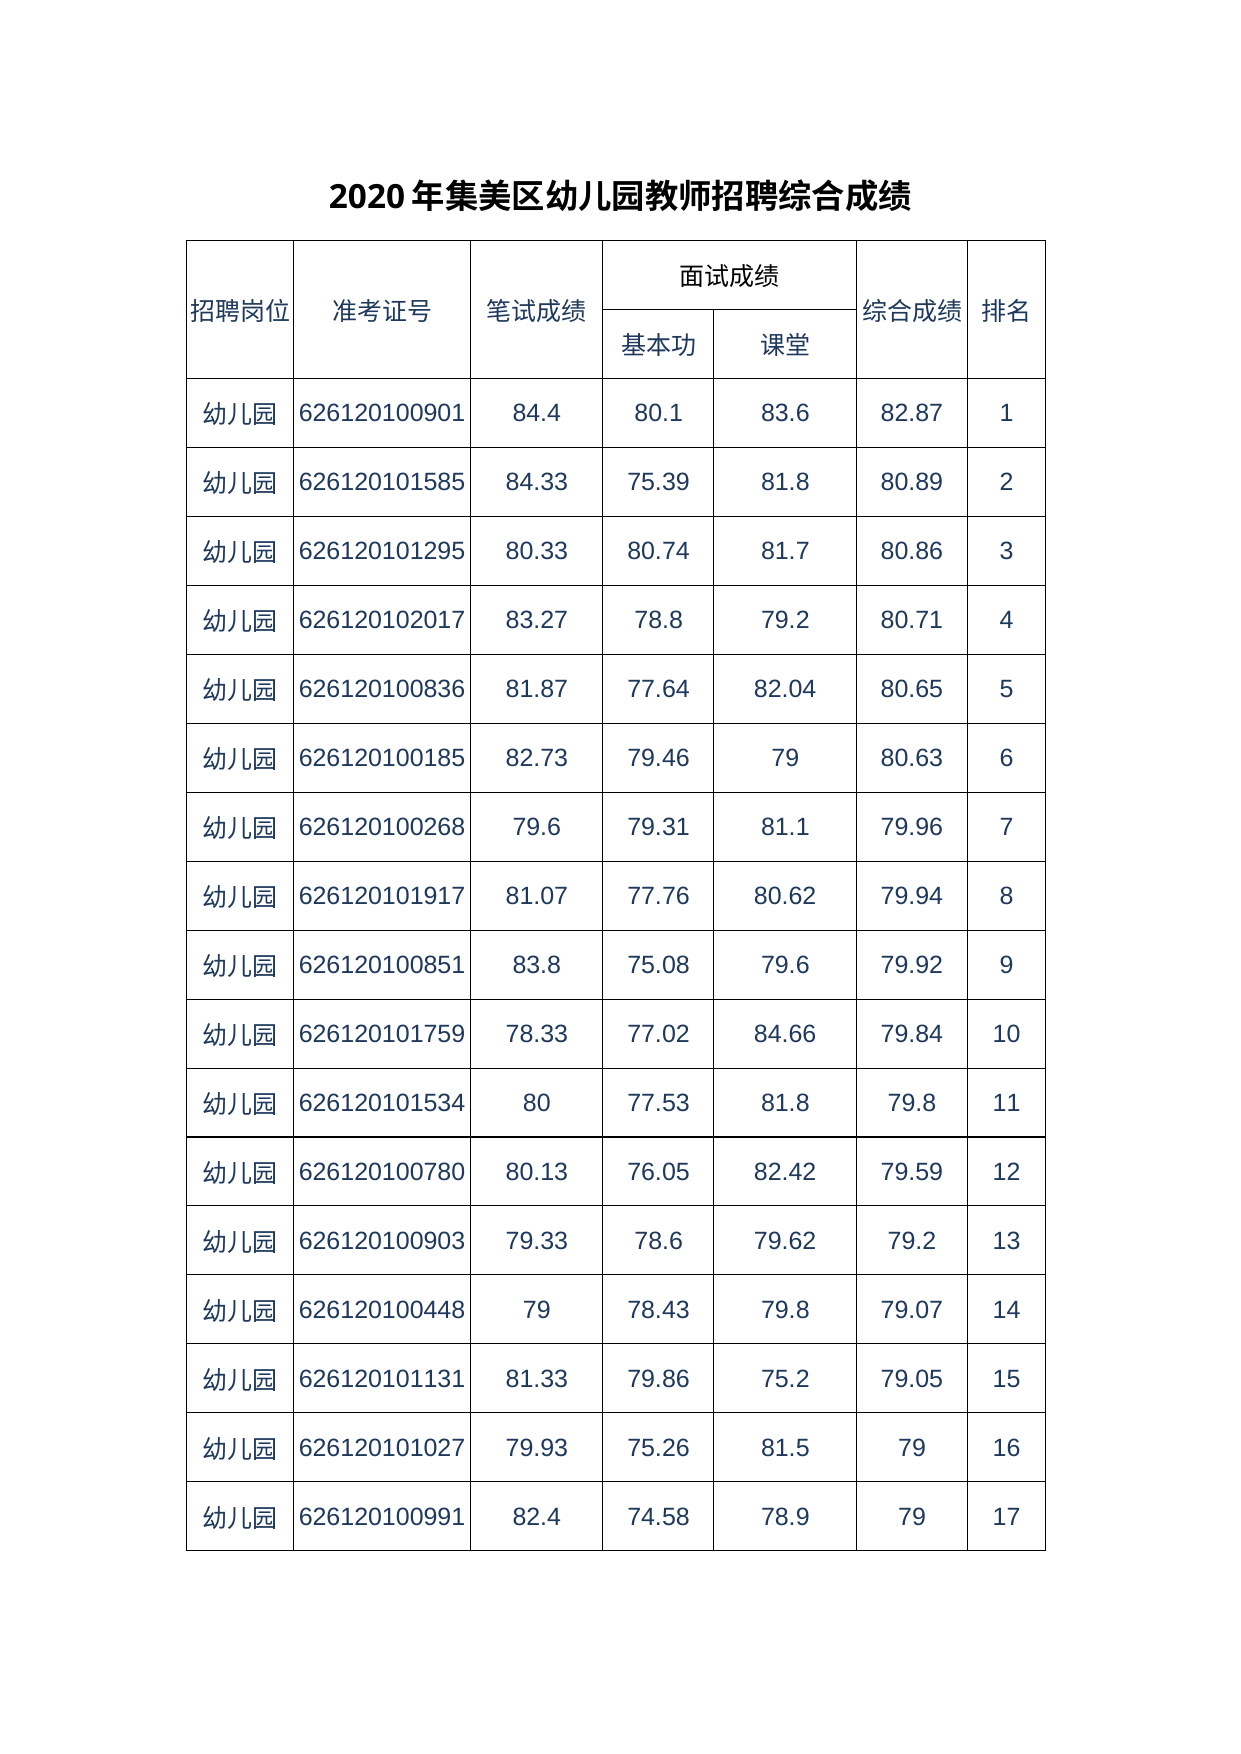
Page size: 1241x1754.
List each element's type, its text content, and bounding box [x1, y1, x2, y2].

table_cell 2 [968, 448, 1045, 516]
table_cell 83.6 [714, 379, 856, 447]
table_cell 79.6 [471, 793, 602, 861]
table_cell 626120100991 [294, 1482, 470, 1550]
table_cell 81.87 [471, 655, 602, 723]
table_cell 81.5 [714, 1413, 856, 1481]
table_cell 课堂 [714, 310, 856, 378]
table_cell 幼儿园 [187, 862, 293, 929]
table_cell 626120102017 [294, 586, 470, 654]
table_cell 76.05 [603, 1138, 713, 1205]
table_cell 81.7 [714, 517, 856, 585]
table_cell 81.33 [471, 1344, 602, 1412]
subtitle 2020年集美区幼儿园教师招聘综合成绩 [187, 162, 1053, 227]
table_cell 78.33 [471, 1000, 602, 1067]
table_cell 80 [471, 1069, 602, 1136]
table_cell 80.86 [857, 517, 967, 585]
table_cell 626120101534 [294, 1069, 470, 1136]
table_cell 79.05 [857, 1344, 967, 1412]
table_cell 74.58 [603, 1482, 713, 1550]
table_cell 幼儿园 [187, 1000, 293, 1067]
table_cell 4 [968, 586, 1045, 654]
table_cell 82.73 [471, 724, 602, 792]
table_cell 幼儿园 [187, 1206, 293, 1274]
table_cell 3 [968, 517, 1045, 585]
table_cell 79.86 [603, 1344, 713, 1412]
table_cell 79.96 [857, 793, 967, 861]
table_cell 79.2 [714, 586, 856, 654]
table_cell 75.08 [603, 931, 713, 998]
table_cell 81.07 [471, 862, 602, 929]
table_cell 82.4 [471, 1482, 602, 1550]
table_cell 6 [968, 724, 1045, 792]
table_cell 79.6 [714, 931, 856, 998]
table_cell 12 [968, 1138, 1045, 1205]
table_cell 79.8 [857, 1069, 967, 1136]
table_cell 79 [714, 724, 856, 792]
table_cell 幼儿园 [187, 931, 293, 998]
table_cell 77.76 [603, 862, 713, 929]
table_cell 10 [968, 1000, 1045, 1067]
table_cell 626120101585 [294, 448, 470, 516]
table_cell 17 [968, 1482, 1045, 1550]
table_cell 78.9 [714, 1482, 856, 1550]
table_cell 79 [857, 1482, 967, 1550]
table_cell 幼儿园 [187, 517, 293, 585]
table_cell 84.66 [714, 1000, 856, 1067]
table_cell 626120101759 [294, 1000, 470, 1067]
table_cell 79.2 [857, 1206, 967, 1274]
table_header 排名 [968, 241, 1045, 378]
table_header 笔试成绩 [471, 241, 602, 378]
table_cell 5 [968, 655, 1045, 723]
table_cell 626120101917 [294, 862, 470, 929]
table_cell 77.53 [603, 1069, 713, 1136]
table_cell 78.43 [603, 1275, 713, 1343]
table_cell 82.04 [714, 655, 856, 723]
table_header 综合成绩 [857, 241, 967, 378]
table_cell 626120100185 [294, 724, 470, 792]
table_cell 79.8 [714, 1275, 856, 1343]
table_cell 15 [968, 1344, 1045, 1412]
table_cell 79 [857, 1413, 967, 1481]
table_cell 80.1 [603, 379, 713, 447]
table_cell 幼儿园 [187, 1275, 293, 1343]
table_cell 626120100851 [294, 931, 470, 998]
table_cell 83.27 [471, 586, 602, 654]
table_cell 79.93 [471, 1413, 602, 1481]
table_cell 81.8 [714, 1069, 856, 1136]
table_cell 80.13 [471, 1138, 602, 1205]
table_cell 8 [968, 862, 1045, 929]
table_header 面试成绩 [603, 241, 856, 309]
table_cell 626120100901 [294, 379, 470, 447]
table_cell 81.8 [714, 448, 856, 516]
table_cell 1 [968, 379, 1045, 447]
table_cell 626120100836 [294, 655, 470, 723]
table_cell 626120101295 [294, 517, 470, 585]
table_cell 80.33 [471, 517, 602, 585]
table_cell 77.02 [603, 1000, 713, 1067]
table_cell 626120100268 [294, 793, 470, 861]
table_cell 幼儿园 [187, 1138, 293, 1205]
table_cell 81.1 [714, 793, 856, 861]
table_cell 80.74 [603, 517, 713, 585]
table_cell 78.6 [603, 1206, 713, 1274]
table_cell 幼儿园 [187, 724, 293, 792]
table_cell 79.33 [471, 1206, 602, 1274]
table_cell 626120101027 [294, 1413, 470, 1481]
table_cell 9 [968, 931, 1045, 998]
table_cell 幼儿园 [187, 448, 293, 516]
table_cell 79 [471, 1275, 602, 1343]
table_cell 82.42 [714, 1138, 856, 1205]
table_cell 16 [968, 1413, 1045, 1481]
table_cell 626120101131 [294, 1344, 470, 1412]
table_cell 75.2 [714, 1344, 856, 1412]
table_cell 82.87 [857, 379, 967, 447]
table_cell 77.64 [603, 655, 713, 723]
table_cell 7 [968, 793, 1045, 861]
table_cell 幼儿园 [187, 793, 293, 861]
table_cell 80.62 [714, 862, 856, 929]
table_cell 幼儿园 [187, 1413, 293, 1481]
table_cell 11 [968, 1069, 1045, 1136]
table_cell 幼儿园 [187, 1482, 293, 1550]
table_cell 83.8 [471, 931, 602, 998]
table_cell 80.63 [857, 724, 967, 792]
table_cell 幼儿园 [187, 655, 293, 723]
table_cell 幼儿园 [187, 586, 293, 654]
table_cell 78.8 [603, 586, 713, 654]
table_cell 626120100903 [294, 1206, 470, 1274]
table_cell 79.46 [603, 724, 713, 792]
table_cell 79.84 [857, 1000, 967, 1067]
table_cell 79.59 [857, 1138, 967, 1205]
table_cell 75.39 [603, 448, 713, 516]
table_cell 80.71 [857, 586, 967, 654]
table_header 准考证号 [294, 241, 470, 378]
table_cell 幼儿园 [187, 1069, 293, 1136]
table_cell 79.07 [857, 1275, 967, 1343]
table_header 招聘岗位 [187, 241, 293, 378]
table_cell 80.65 [857, 655, 967, 723]
table_cell 626120100448 [294, 1275, 470, 1343]
table_cell 79.94 [857, 862, 967, 929]
table_cell 79.62 [714, 1206, 856, 1274]
table_cell 幼儿园 [187, 379, 293, 447]
table_cell 79.92 [857, 931, 967, 998]
table_cell 79.31 [603, 793, 713, 861]
table_cell 14 [968, 1275, 1045, 1343]
table_cell 75.26 [603, 1413, 713, 1481]
table_cell 80.89 [857, 448, 967, 516]
table_cell 626120100780 [294, 1138, 470, 1205]
table_cell 84.4 [471, 379, 602, 447]
table_cell 幼儿园 [187, 1344, 293, 1412]
table_cell 基本功 [603, 310, 713, 378]
table_cell 84.33 [471, 448, 602, 516]
table_cell 13 [968, 1206, 1045, 1274]
